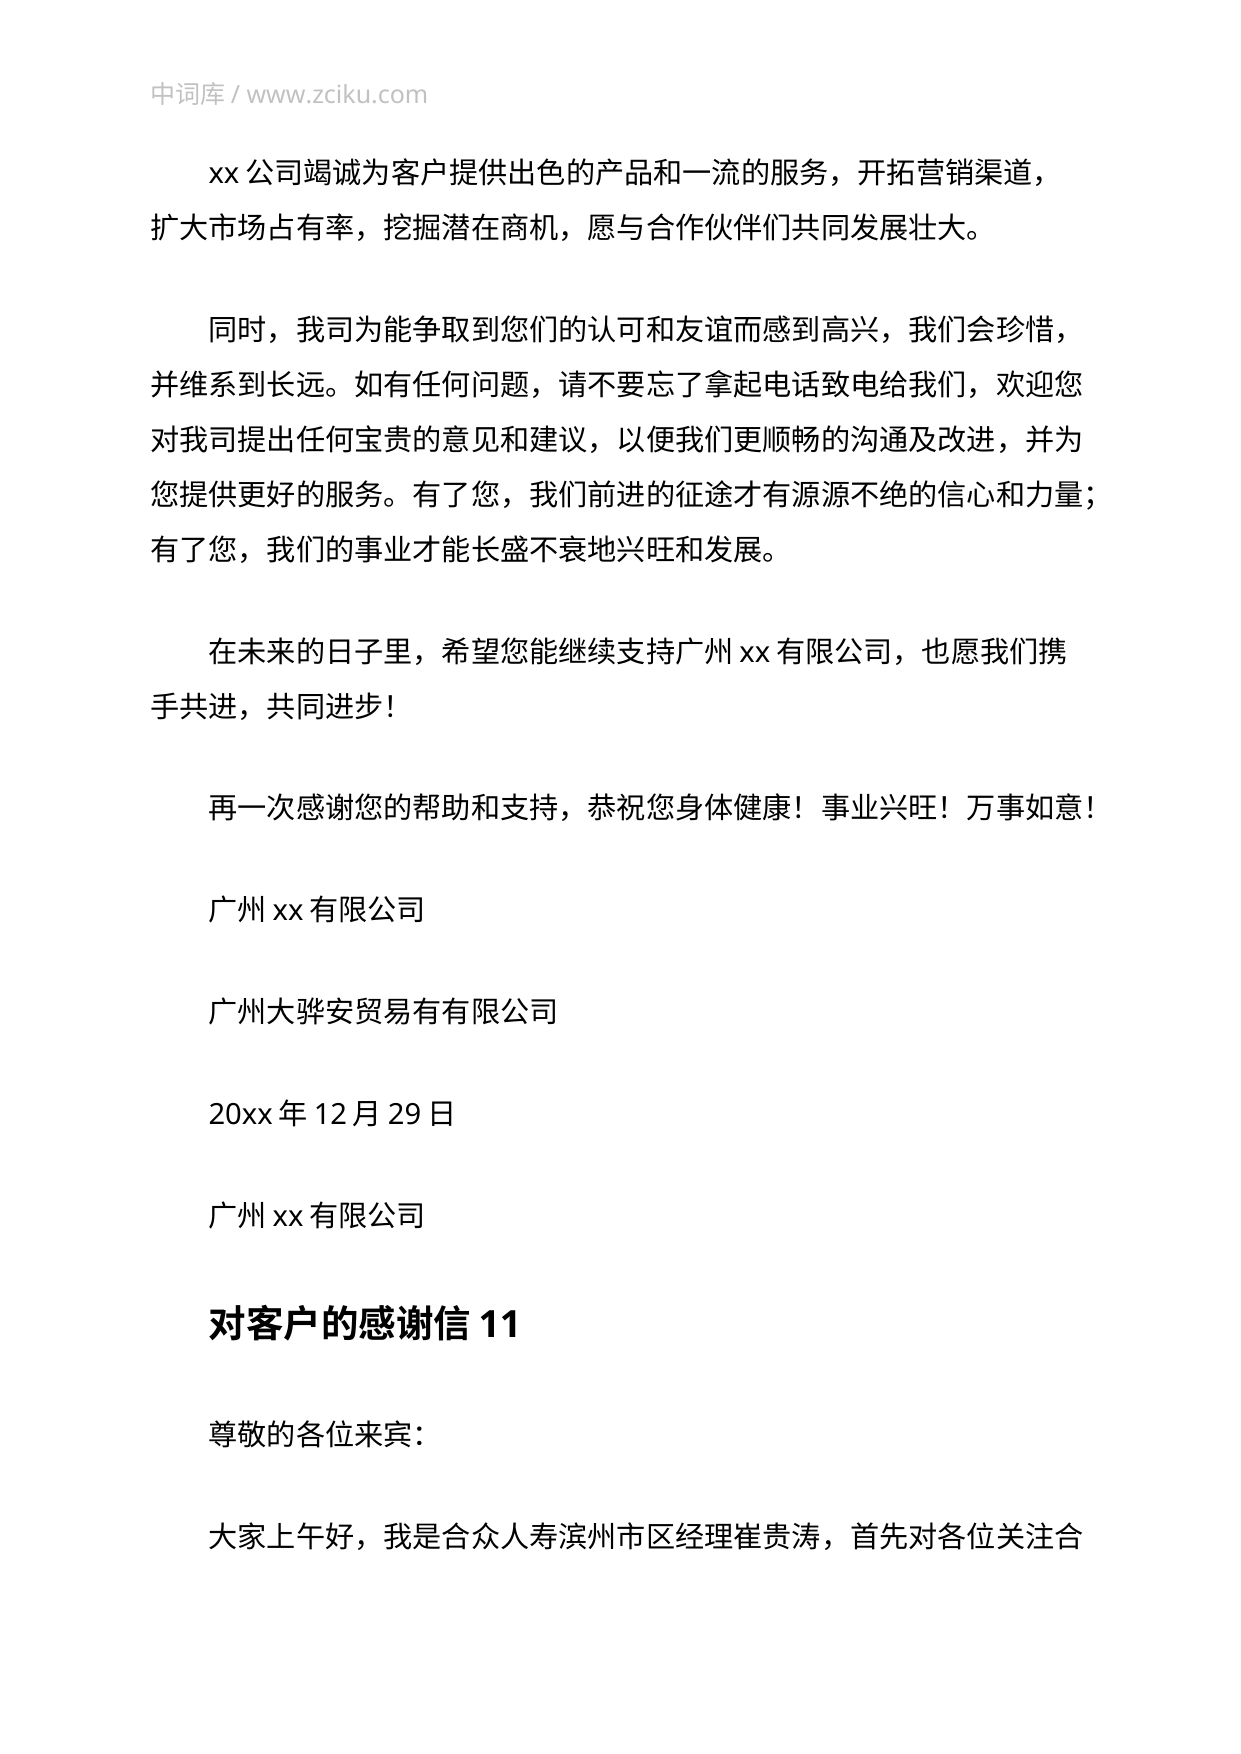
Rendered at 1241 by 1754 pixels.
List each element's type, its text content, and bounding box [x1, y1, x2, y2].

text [150, 1514, 1090, 1556]
text 广州大骅安贸易有有限公司 [150, 989, 1090, 1031]
text 20xx年12月29日 [150, 1090, 1090, 1133]
text 再一次感谢您的帮助和支持，恭祝您身体健康！事业兴旺！万事如意！ [150, 785, 1090, 827]
text xx公司竭诚为客户提供出色的产品和一流的服务，开拓营销渠道，扩大市场占有率，挖掘潜在商机，愿与合作伙伴们共同发展壮大。 [150, 150, 1090, 247]
text 尊敬的各位来宾： [150, 1412, 1090, 1454]
text 广州xx有限公司 [150, 887, 1090, 929]
text 广州xx有限公司 [150, 1192, 1090, 1235]
text 对客户的感谢信11 [150, 1294, 1090, 1349]
text 同时，我司为能争取到您们的认可和友谊而感到高兴，我们会珍惜，并维系到长远。如有任何问题，请不要忘了拿起电话致电给我们，欢迎您对我司提出任何宝贵的意见和建议，以便我们更顺畅的沟通及改进，并为您提供更好的服务。有了您，我们前进的征途才有源源不绝的信心和力量；有了您，我们的事业才能长盛不衰地兴旺和发展。 [150, 307, 1090, 569]
text 在未来的日子里，希望您能继续支持广州xx有限公司，也愿我们携手共进，共同进步！ [150, 628, 1090, 725]
